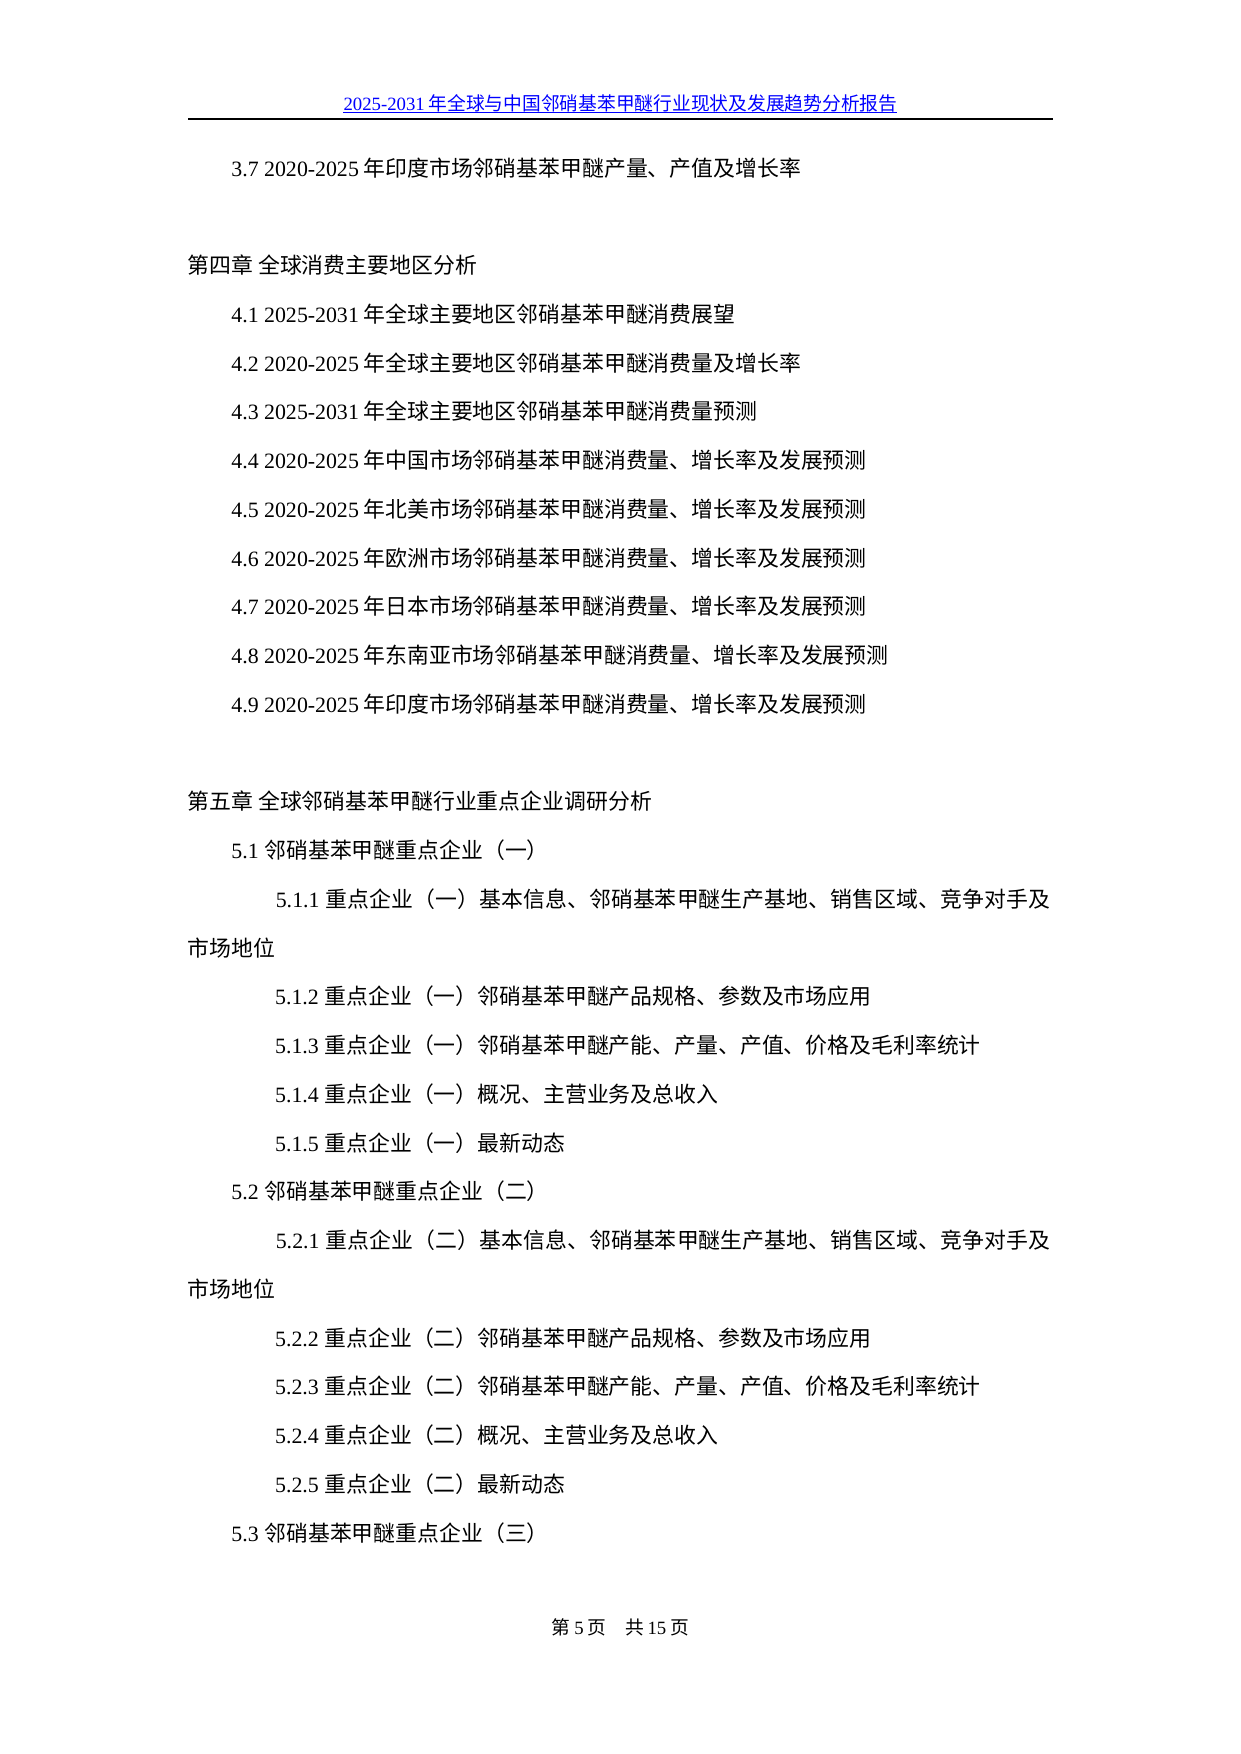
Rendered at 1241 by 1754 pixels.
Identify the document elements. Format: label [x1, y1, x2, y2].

text [187, 150, 1053, 1548]
